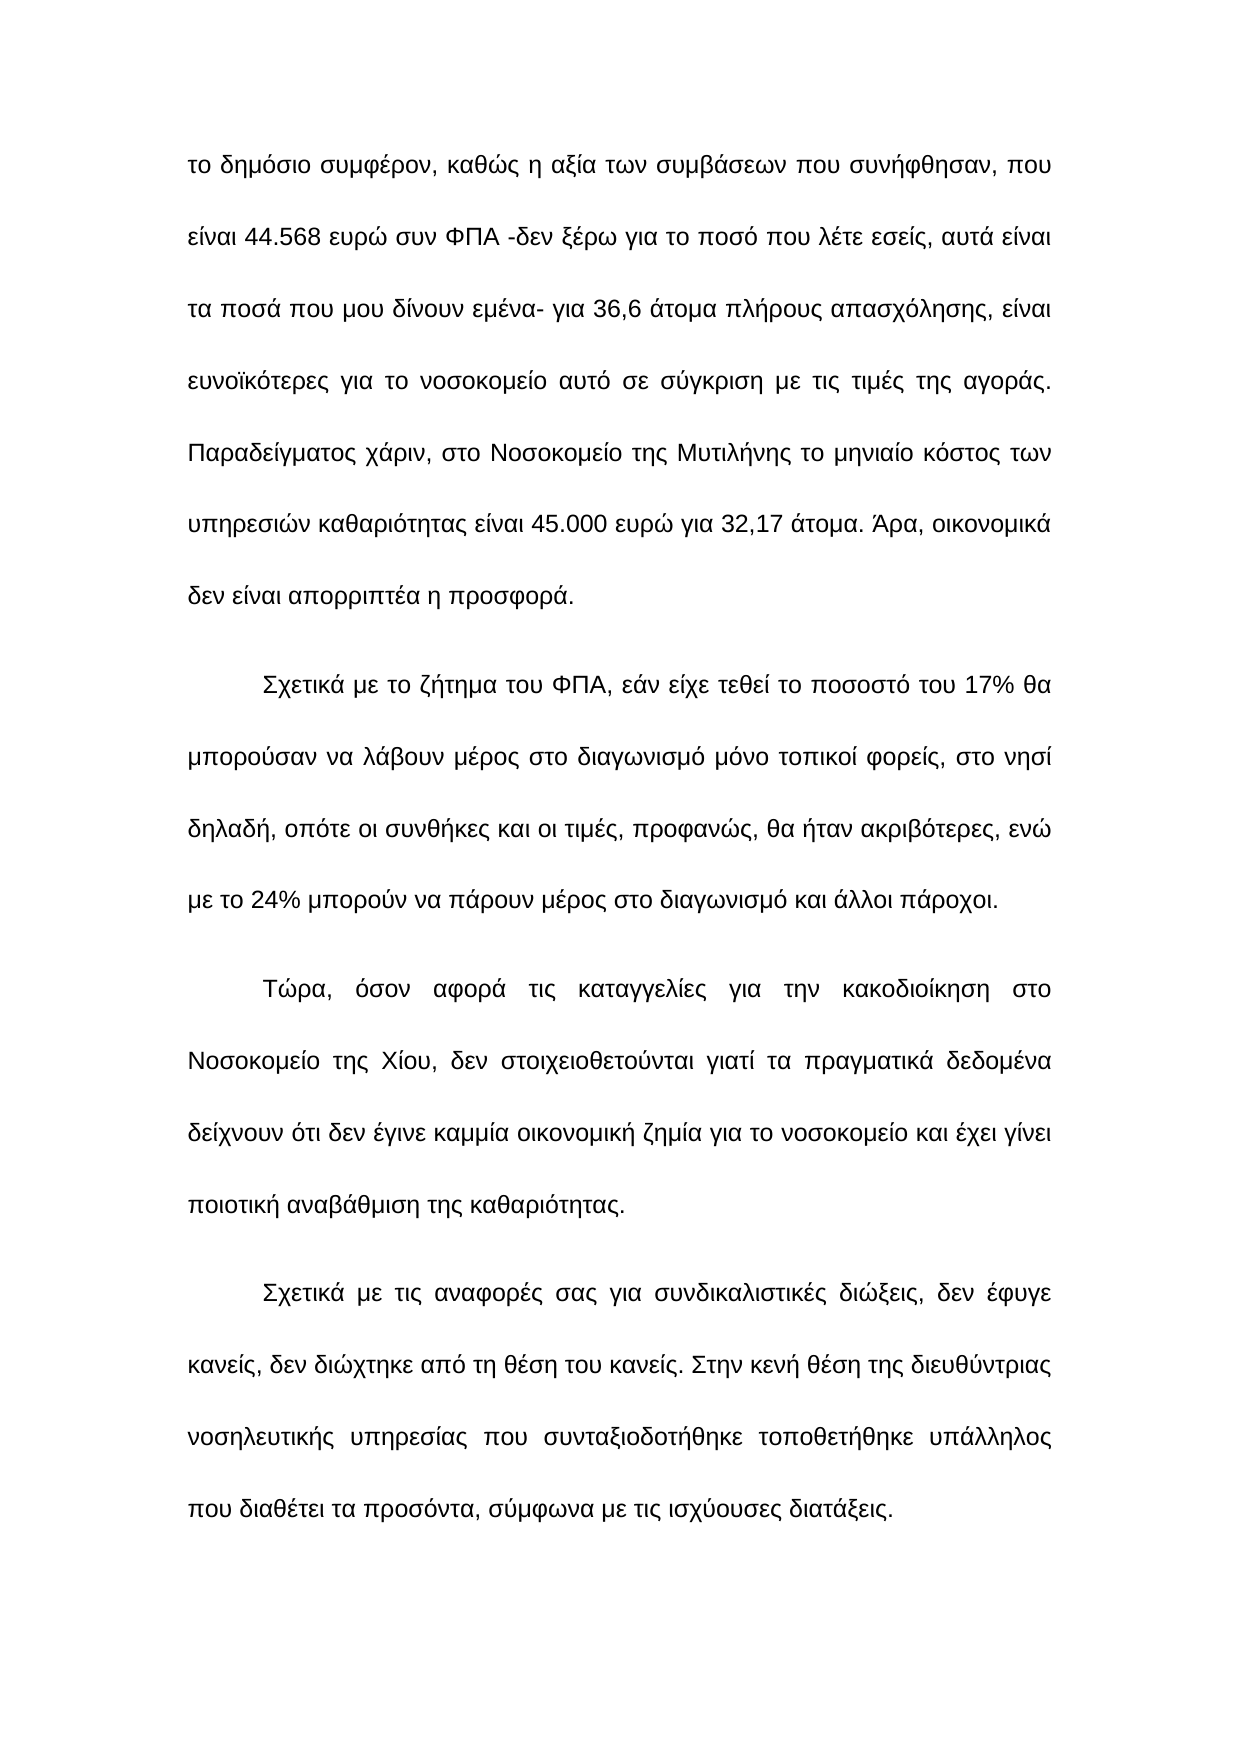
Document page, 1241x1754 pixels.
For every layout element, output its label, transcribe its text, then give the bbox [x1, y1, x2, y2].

text Σχετικά με το ζήτημα του ΦΠΑ, εάν είχε τεθεί το ποσοστό του 17% θα μπορούσαν να λάβουν μέρος στο διαγωνισμό μόνο τοπικοί φορείς, στο νησί δηλαδή, οπότε οι συνθήκες και οι τιμές, προφανώς, θα ήταν ακριβότερες, ενώ με το 24% μπορούν να πάρουν μέρος στο διαγωνισμό και άλλοι πάροχοι. [187, 670, 1053, 914]
text Τώρα, όσον αφορά τις καταγγελίες για την κακοδιοίκηση στο Νοσοκομείο της Χίου, δεν στοιχειοθετούνται γιατί τα πραγματικά δεδομένα δείχνουν ότι δεν έγινε καμμία οικονομική ζημία για το νοσοκομείο και έχει γίνει ποιοτική αναβάθμιση της καθαριότητας. [187, 974, 1053, 1218]
text Σχετικά με τις αναφορές σας για συνδικαλιστικές διώξεις, δεν έφυγε κανείς, δεν διώχτηκε από τη θέση του κανείς. Στην κενή θέση της διευθύντριας νοσηλευτικής υπηρεσίας που συνταξιοδοτήθηκε τοποθετήθηκε υπάλληλος που διαθέτει τα προσόντα, σύμφωνα με τις ισχύουσες διατάξεις. [187, 1278, 1053, 1522]
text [187, 150, 1053, 610]
